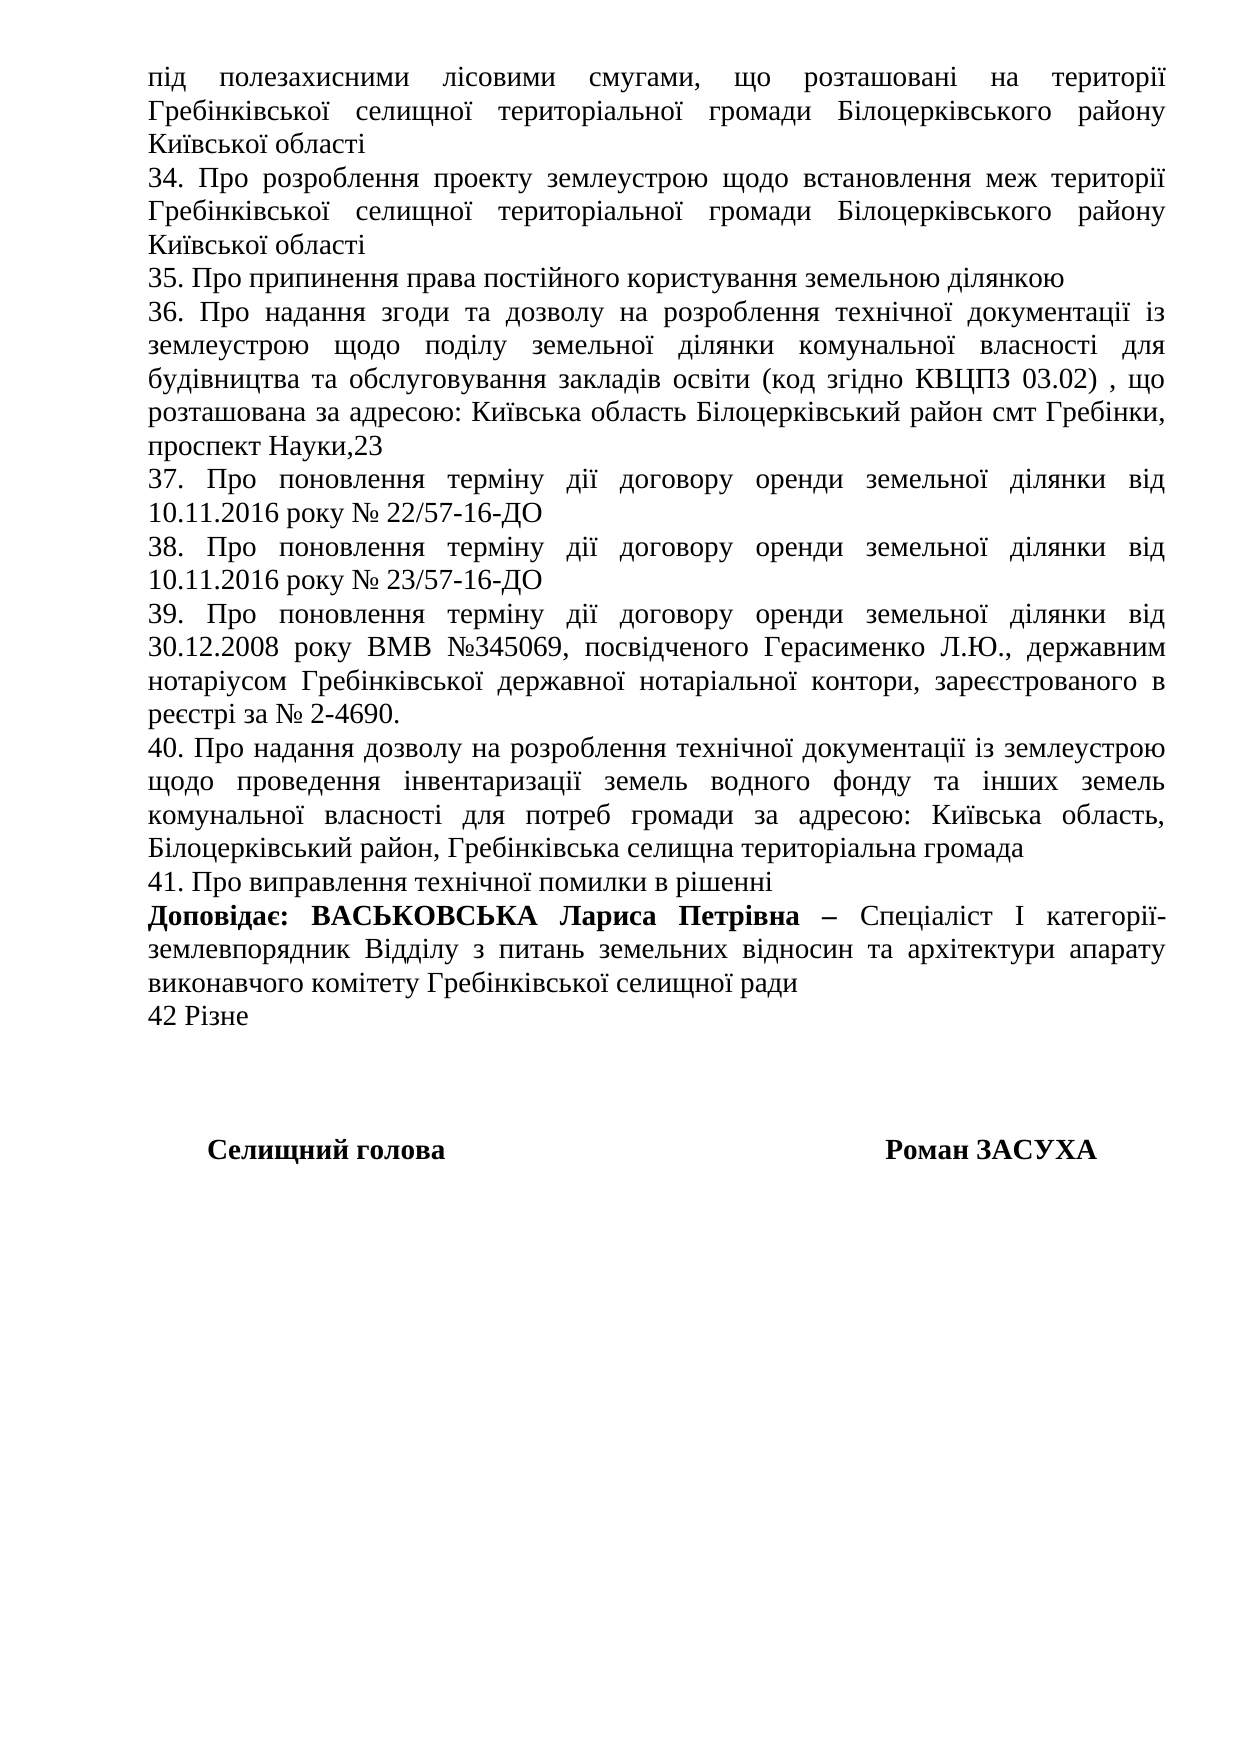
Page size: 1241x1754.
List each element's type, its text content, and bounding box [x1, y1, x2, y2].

list 42 Різне [148, 998, 1167, 1032]
list 37. Про поновлення терміну дії договору оренди земельної ділянки від 10.11.2016 року № 22/57-16-ДО [148, 462, 1167, 529]
list Доповідає: ВАСЬКОВСЬКА Лариса Петрівна – Спеціаліст І категорії-землевпорядник Відділу з питань земельних відносин та архітектури апарату виконавчого комітету Гребінківської селищної ради [148, 898, 1167, 998]
list 41. Про виправлення технічної помилки в рішенні [148, 864, 1167, 898]
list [148, 59, 1167, 160]
list 38. Про поновлення терміну дії договору оренди земельної ділянки від 10.11.2016 року № 23/57-16-ДО [148, 529, 1167, 596]
list 39. Про поновлення терміну дії договору оренди земельної ділянки від 30.12.2008 року ВМВ №345069, посвідченого Герасименко Л.Ю., державним нотаріусом Гребінківської державної нотаріальної контори, зареєстрованого в реєстрі за № 2-4690. [148, 596, 1167, 730]
list 35. Про припинення права постійного користування земельною ділянкою [148, 260, 1167, 294]
list 34. Про розроблення проекту землеустрою щодо встановлення меж території Гребінківської селищної територіальної громади Білоцерківського району Київської області [148, 160, 1167, 260]
list Селищний голова Роман ЗАСУХА [185, 1132, 1167, 1166]
list 40. Про надання дозволу на розроблення технічної документації із землеустрою щодо проведення інвентаризації земель водного фонду та інших земель комунальної власності для потреб громади за адресою: Київська область, Білоцерківський район, Гребінківська селищна територіальна громада [148, 730, 1167, 864]
list 36. Про надання згоди та дозволу на розроблення технічної документації із землеустрою щодо поділу земельної ділянки комунальної власності для будівництва та обслуговування закладів освіти (код згідно КВЦПЗ 03.02) , що розташована за адресою: Київська область Білоцерківський район смт Гребінки, проспект Науки,23 [148, 294, 1167, 462]
